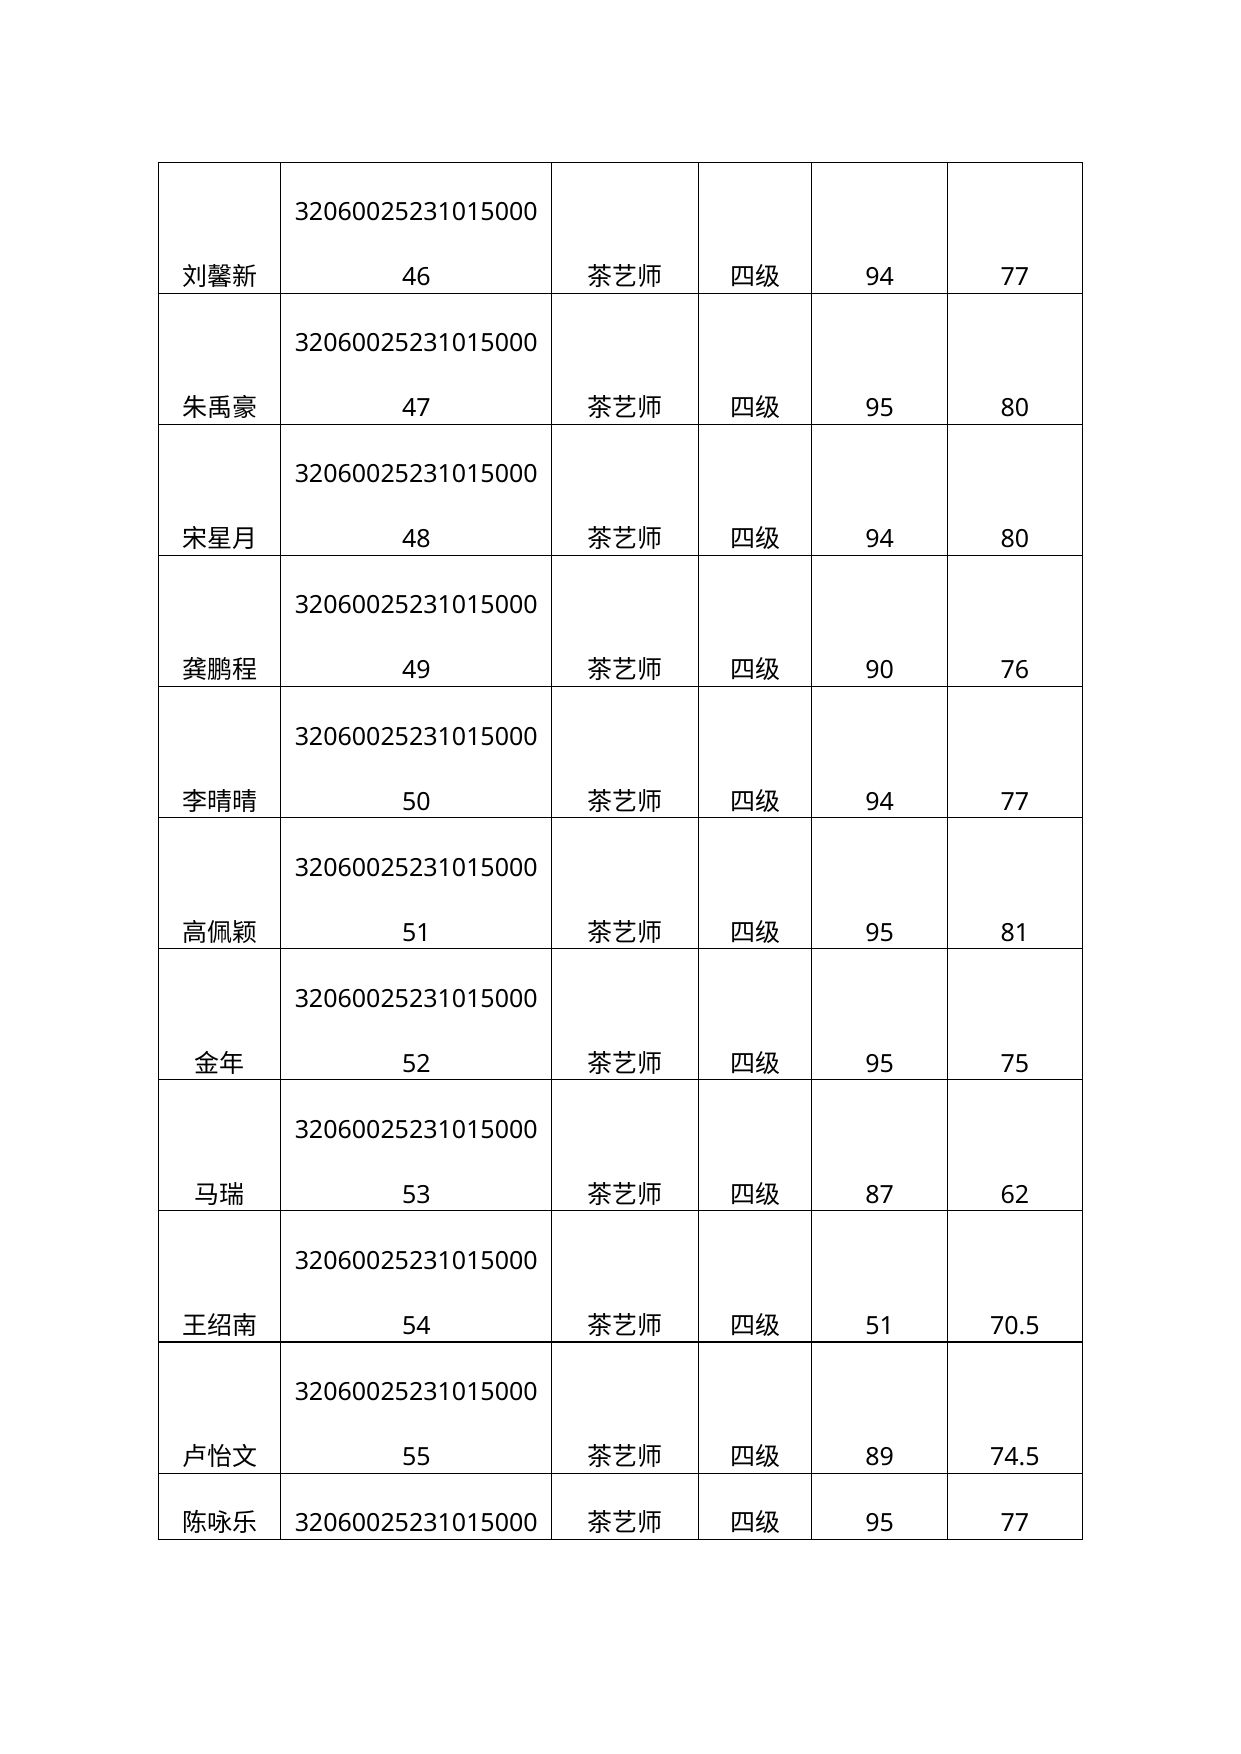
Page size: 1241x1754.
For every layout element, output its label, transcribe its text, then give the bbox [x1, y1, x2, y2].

table_cell 3206002523101500053 [281, 1080, 551, 1210]
table_cell 94 [812, 163, 947, 293]
table_cell 3206002523101500049 [281, 556, 551, 686]
table_cell 龚鹏程 [159, 556, 280, 686]
table_cell 77 [948, 163, 1082, 293]
table_cell 高佩颖 [159, 818, 280, 948]
table_cell 四级 [699, 1080, 811, 1210]
table_cell 四级 [699, 425, 811, 555]
table_cell 3206002523101500055 [281, 1343, 551, 1472]
table_cell 茶艺师 [552, 1080, 698, 1210]
table_cell 茶艺师 [552, 1474, 698, 1538]
table_cell 马瑞 [159, 1080, 280, 1210]
table_cell 95 [812, 294, 947, 424]
table_cell 四级 [699, 556, 811, 686]
table_cell 四级 [699, 294, 811, 424]
table_cell 3206002523101500048 [281, 425, 551, 555]
table_cell 刘馨新 [159, 163, 280, 293]
table_cell 87 [812, 1080, 947, 1210]
table_cell 80 [948, 294, 1082, 424]
table_cell 94 [812, 687, 947, 817]
table_cell 茶艺师 [552, 687, 698, 817]
table_cell 62 [948, 1080, 1082, 1210]
table_cell 茶艺师 [552, 294, 698, 424]
table_cell 四级 [699, 1211, 811, 1341]
table_cell 77 [948, 687, 1082, 817]
table_cell 茶艺师 [552, 163, 698, 293]
table_cell 茶艺师 [552, 818, 698, 948]
table_cell 3206002523101500056 [281, 1474, 551, 1538]
table_cell 3206002523101500047 [281, 294, 551, 424]
table_cell 51 [812, 1211, 947, 1341]
table_cell 89 [812, 1343, 947, 1472]
table_cell 四级 [699, 949, 811, 1079]
table_cell 3206002523101500050 [281, 687, 551, 817]
table_cell 王绍南 [159, 1211, 280, 1341]
table_cell 80 [948, 425, 1082, 555]
table_cell 3206002523101500051 [281, 818, 551, 948]
table_cell 茶艺师 [552, 425, 698, 555]
table_cell 74.5 [948, 1343, 1082, 1472]
table_cell 3206002523101500054 [281, 1211, 551, 1341]
table_cell 李晴晴 [159, 687, 280, 817]
table_cell 81 [948, 818, 1082, 948]
table_cell 卢怡文 [159, 1343, 280, 1472]
table_cell 75 [948, 949, 1082, 1079]
table_cell 四级 [699, 163, 811, 293]
table_cell 77 [948, 1474, 1082, 1538]
table_cell 70.5 [948, 1211, 1082, 1341]
table_cell 茶艺师 [552, 1211, 698, 1341]
table_cell 95 [812, 949, 947, 1079]
table_cell 朱禹豪 [159, 294, 280, 424]
table_cell 茶艺师 [552, 1343, 698, 1472]
table_cell 3206002523101500046 [281, 163, 551, 293]
table_cell 95 [812, 818, 947, 948]
table_cell 3206002523101500052 [281, 949, 551, 1079]
table_cell 四级 [699, 1474, 811, 1538]
table_cell 四级 [699, 818, 811, 948]
table_cell 茶艺师 [552, 556, 698, 686]
table_cell 76 [948, 556, 1082, 686]
table_cell 金年 [159, 949, 280, 1079]
table_cell 陈咏乐 [159, 1474, 280, 1538]
table_cell 茶艺师 [552, 949, 698, 1079]
table_cell 94 [812, 425, 947, 555]
table_cell 宋星月 [159, 425, 280, 555]
table_cell 四级 [699, 687, 811, 817]
table_cell 90 [812, 556, 947, 686]
table_cell 95 [812, 1474, 947, 1538]
table_cell 四级 [699, 1343, 811, 1472]
